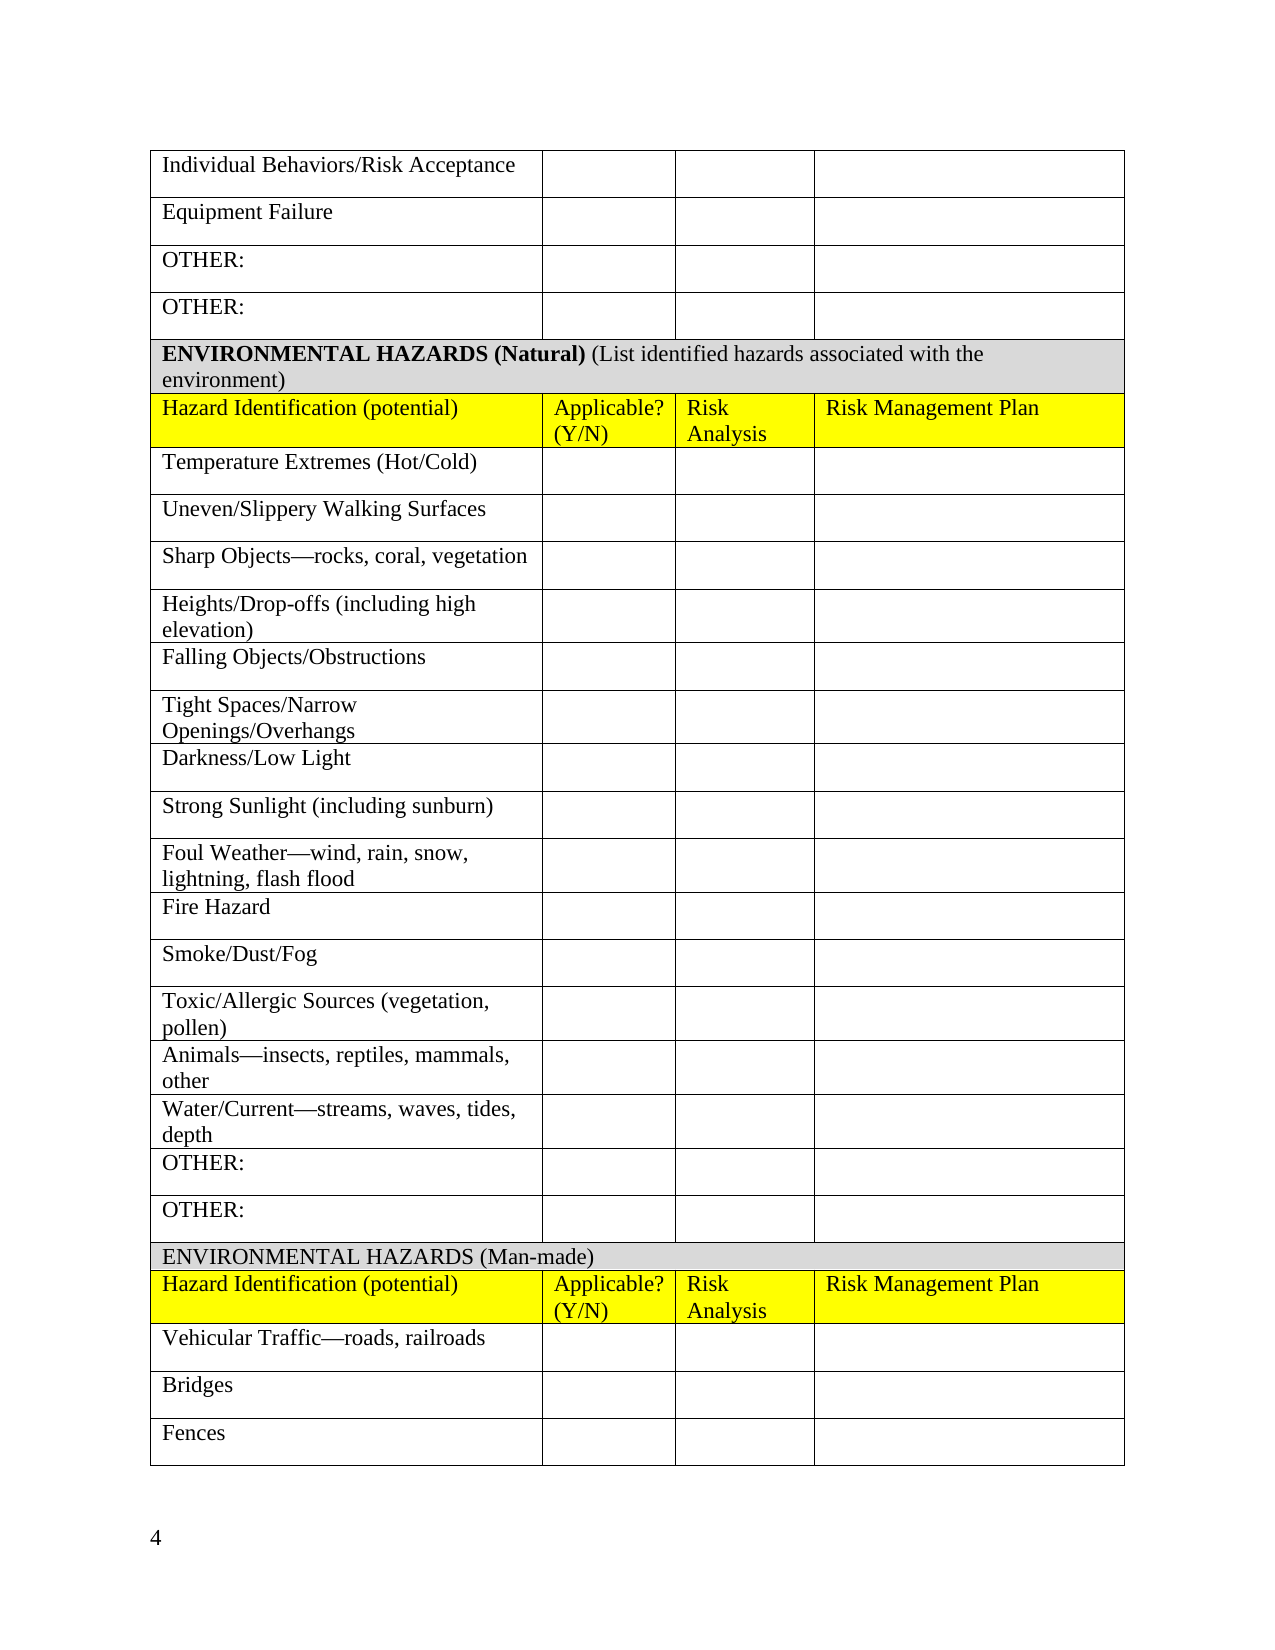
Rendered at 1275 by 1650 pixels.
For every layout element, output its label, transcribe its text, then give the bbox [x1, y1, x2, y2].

table_cell [676, 987, 814, 1040]
table_cell Fences [151, 1419, 542, 1465]
table_cell OTHER: [151, 293, 542, 339]
table_cell Smoke/Dust/Fog [151, 940, 542, 986]
table_cell Risk Management Plan [815, 1271, 1124, 1323]
table_cell [676, 542, 814, 588]
table_cell [815, 1041, 1124, 1094]
table_cell [815, 1324, 1124, 1371]
table_cell [543, 198, 675, 244]
table_cell [676, 643, 814, 689]
table_cell [676, 293, 814, 339]
table_cell [815, 893, 1124, 939]
table_cell [676, 1372, 814, 1418]
table_cell [543, 246, 675, 292]
table_cell Uneven/Slippery Walking Surfaces [151, 495, 542, 541]
table_cell Risk Analysis [676, 1271, 814, 1323]
table_cell [543, 448, 675, 494]
table_cell [543, 643, 675, 689]
table_cell Toxic/Allergic Sources (vegetation, pollen) [151, 987, 542, 1040]
table_cell [543, 293, 675, 339]
table_cell [543, 151, 675, 197]
table_cell [815, 839, 1124, 892]
table_cell [676, 151, 814, 197]
table_cell Water/Current—streams, waves, tides, depth [151, 1095, 542, 1147]
table_cell [676, 246, 814, 292]
table_cell [815, 590, 1124, 642]
table_cell Applicable? (Y/N) [543, 1271, 675, 1323]
table_cell Animals—insects, reptiles, mammals, other [151, 1041, 542, 1094]
table_cell [676, 590, 814, 642]
table_cell [543, 1324, 675, 1371]
table_cell [676, 1149, 814, 1195]
table_cell OTHER: [151, 1196, 542, 1242]
table_cell [676, 1041, 814, 1094]
table_cell Bridges [151, 1372, 542, 1418]
table_cell [676, 839, 814, 892]
table_cell [815, 495, 1124, 541]
table_cell [543, 1196, 675, 1242]
table_cell [676, 1095, 814, 1147]
table_cell [815, 1149, 1124, 1195]
table_cell [676, 691, 814, 743]
table_cell [543, 792, 675, 838]
table_cell [676, 1419, 814, 1465]
table_cell Heights/Drop-offs (including high elevation) [151, 590, 542, 642]
table_cell [543, 839, 675, 892]
table_cell Foul Weather—wind, rain, snow, lightning, flash flood [151, 839, 542, 892]
table_cell [543, 893, 675, 939]
table_cell [815, 542, 1124, 588]
table_cell Equipment Failure [151, 198, 542, 244]
table_cell [815, 1419, 1124, 1465]
table_cell [676, 792, 814, 838]
table_cell [815, 198, 1124, 244]
table_cell [676, 1196, 814, 1242]
table_cell Fire Hazard [151, 893, 542, 939]
table_cell [676, 495, 814, 541]
table_cell [815, 151, 1124, 197]
table_cell Tight Spaces/Narrow Openings/Overhangs [151, 691, 542, 743]
table_cell [815, 987, 1124, 1040]
table_cell [543, 1419, 675, 1465]
table_cell [815, 448, 1124, 494]
table_cell [815, 792, 1124, 838]
table_cell [815, 246, 1124, 292]
table_cell Individual Behaviors/Risk Acceptance [151, 151, 542, 197]
table_cell [543, 1041, 675, 1094]
table_cell [543, 940, 675, 986]
table_cell Temperature Extremes (Hot/Cold) [151, 448, 542, 494]
table_cell Sharp Objects—rocks, coral, vegetation [151, 542, 542, 588]
table_cell [676, 744, 814, 791]
table_cell [543, 1149, 675, 1195]
table_cell Hazard Identification (potential) [151, 1271, 542, 1323]
table_cell [815, 1372, 1124, 1418]
table_cell [815, 940, 1124, 986]
table_cell [543, 1095, 675, 1147]
table_cell Vehicular Traffic—roads, railroads [151, 1324, 542, 1371]
table_cell [815, 643, 1124, 689]
table_cell [543, 590, 675, 642]
table_cell Risk Analysis [676, 394, 814, 447]
table_cell [543, 744, 675, 791]
table_cell [676, 940, 814, 986]
table_cell [543, 542, 675, 588]
table_cell [543, 691, 675, 743]
table_cell [815, 293, 1124, 339]
table_cell Strong Sunlight (including sunburn) [151, 792, 542, 838]
table_cell [676, 448, 814, 494]
table_cell [676, 1324, 814, 1371]
table_cell OTHER: [151, 1149, 542, 1195]
table_cell Applicable? (Y/N) [543, 394, 675, 447]
table_cell Falling Objects/Obstructions [151, 643, 542, 689]
table_cell [676, 893, 814, 939]
table_cell ENVIRONMENTAL HAZARDS (Man-made) [151, 1243, 1124, 1269]
table_cell OTHER: [151, 246, 542, 292]
table_cell [543, 495, 675, 541]
table_cell [676, 198, 814, 244]
table_cell [815, 1095, 1124, 1147]
table_cell [543, 987, 675, 1040]
table_cell [815, 691, 1124, 743]
table_cell Hazard Identification (potential) [151, 394, 542, 447]
table_cell Darkness/Low Light [151, 744, 542, 791]
table_cell [543, 1372, 675, 1418]
table_cell Risk Management Plan [815, 394, 1124, 447]
table_cell [815, 1196, 1124, 1242]
table_cell [815, 744, 1124, 791]
table_cell ENVIRONMENTAL HAZARDS (Natural) (List identified hazards associated with the environment) [151, 340, 1124, 393]
